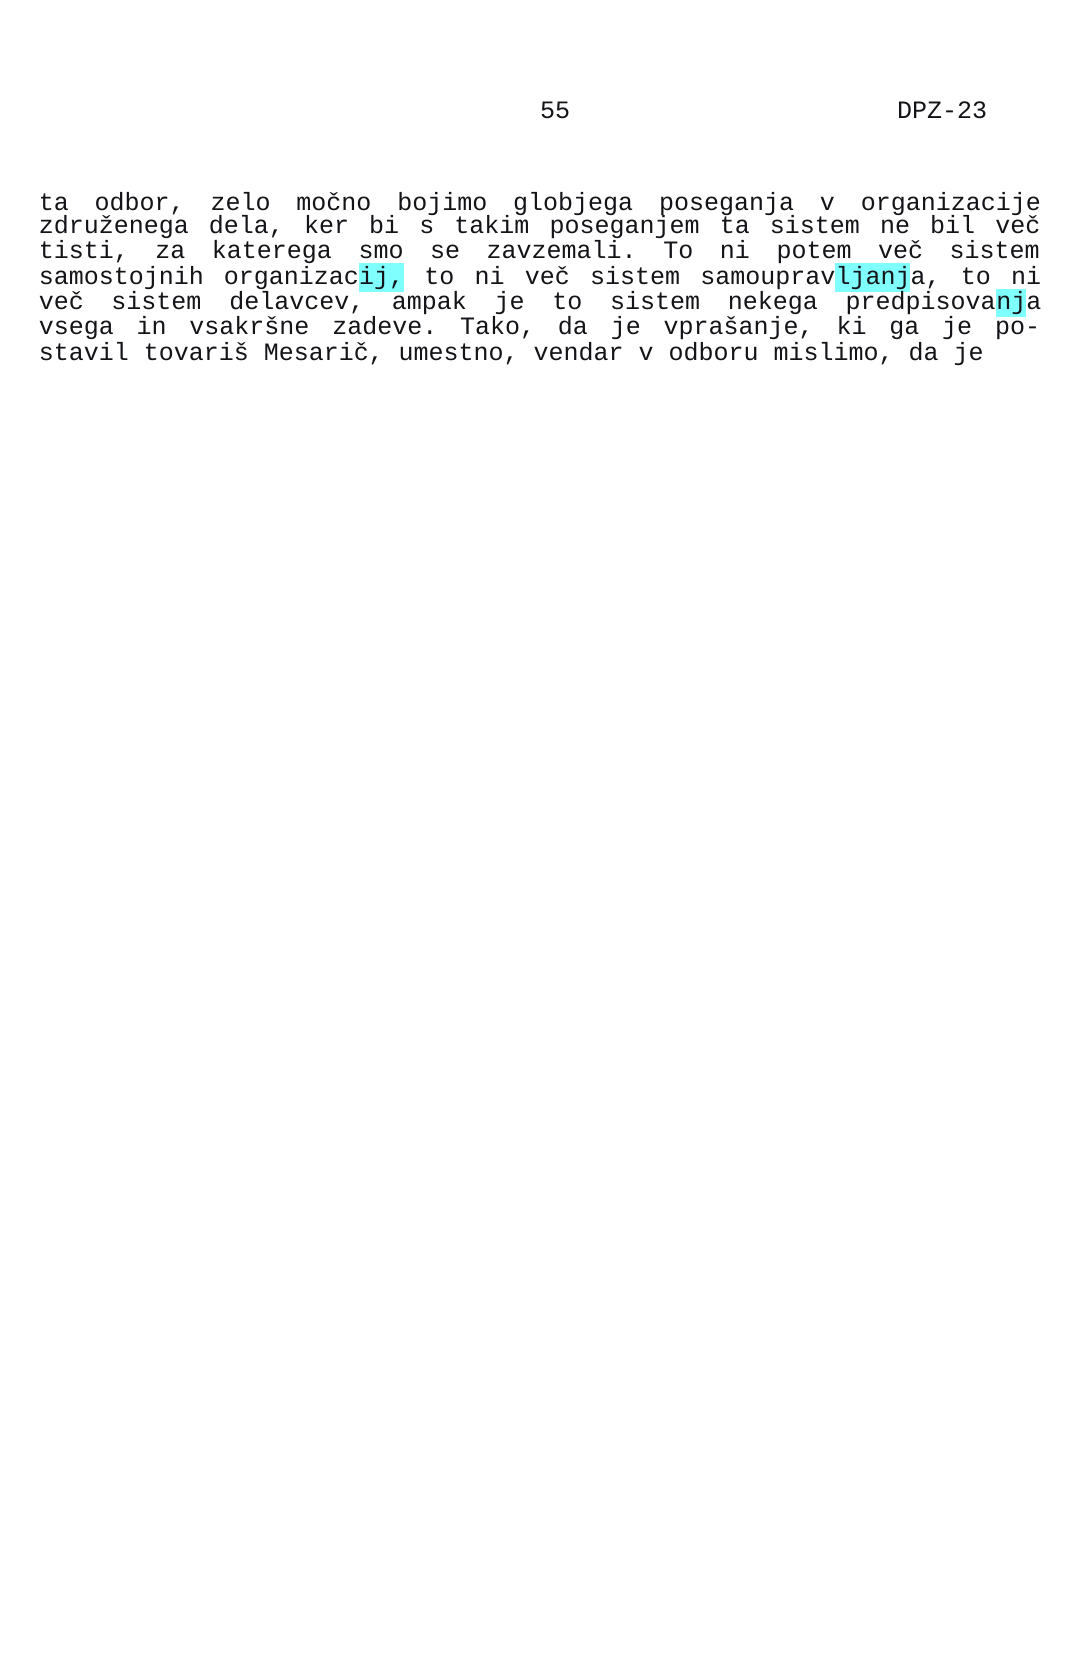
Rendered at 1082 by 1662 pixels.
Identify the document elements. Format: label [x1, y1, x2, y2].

text [38, 190, 1041, 367]
